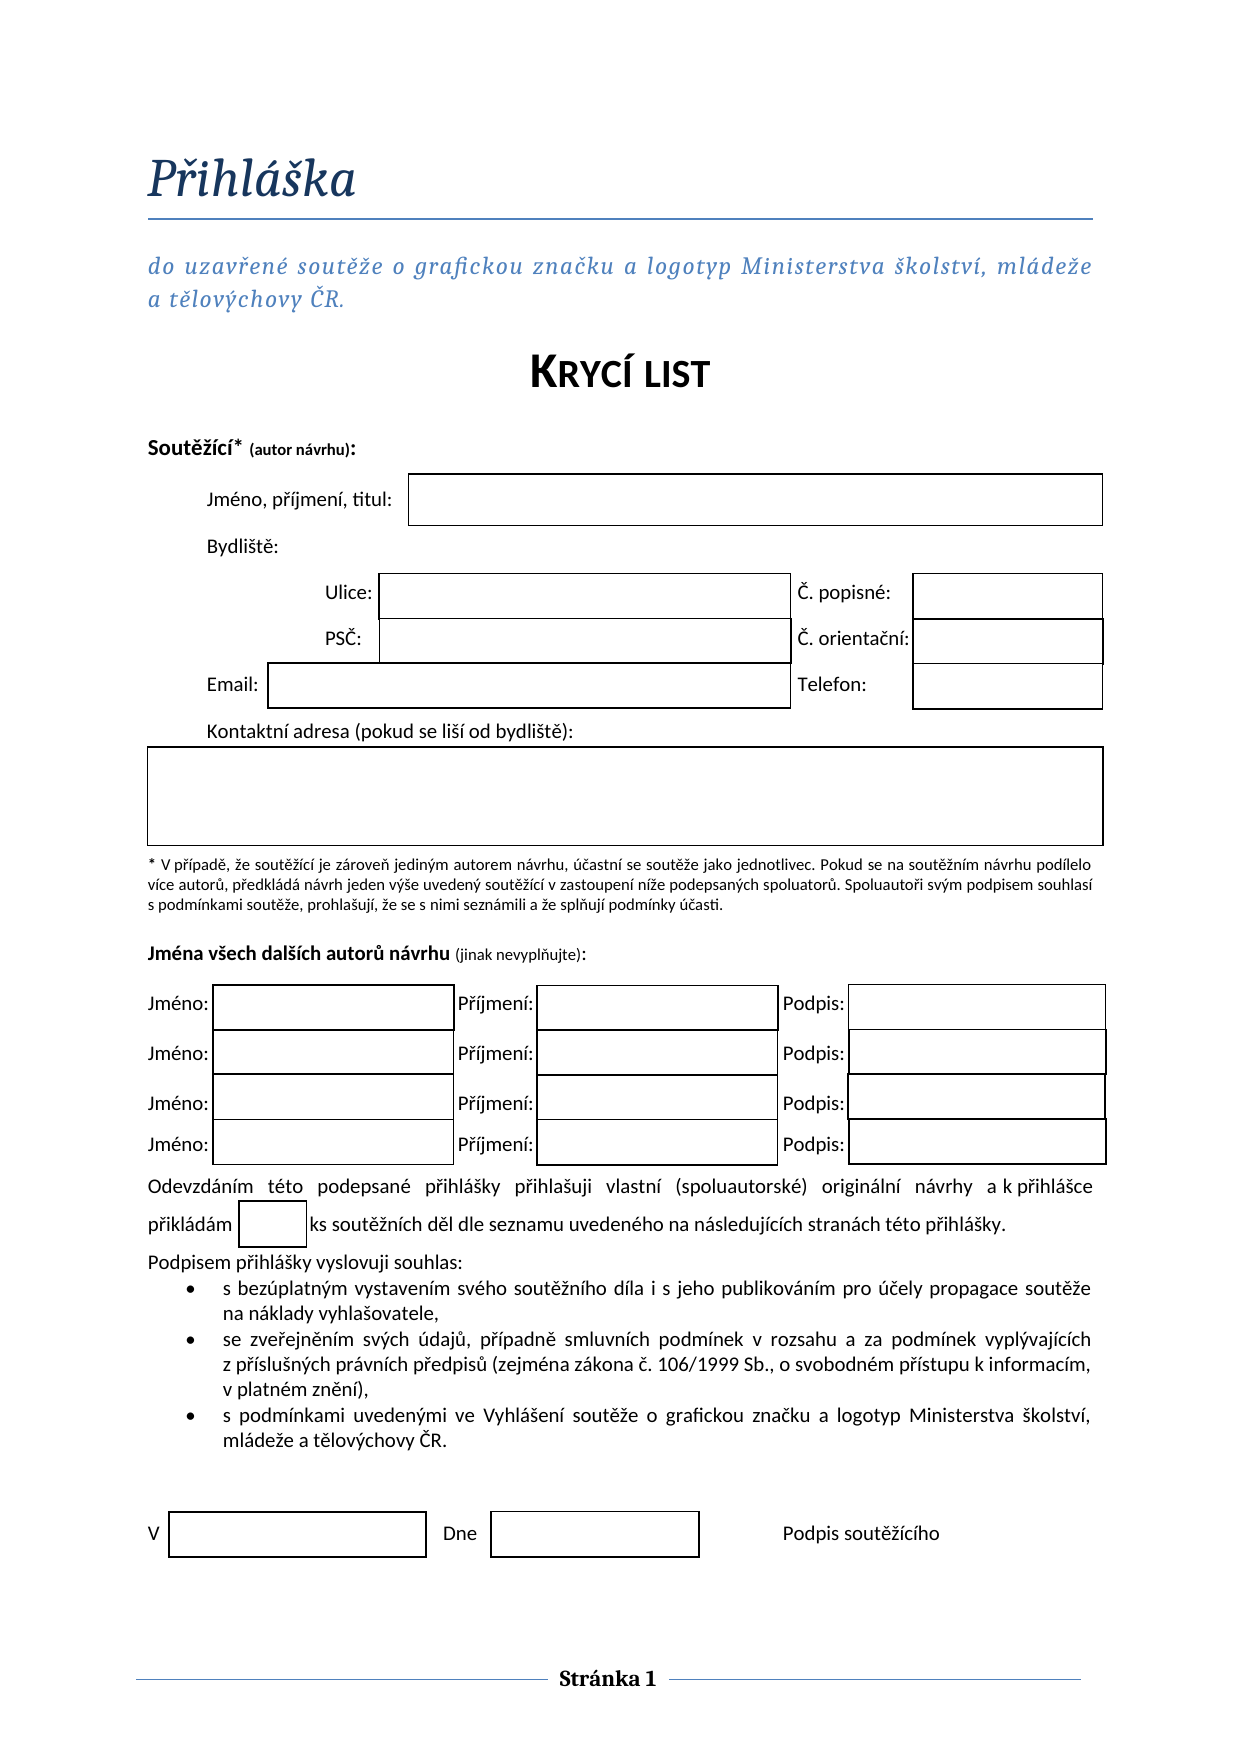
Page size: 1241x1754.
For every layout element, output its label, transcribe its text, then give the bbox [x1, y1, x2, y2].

text Soutěžící* (autor návrhu): [148, 433, 1093, 462]
text PSČ: Č. orientační: [148, 625, 379, 651]
text Jméno: Příjmení: Podpis: [778, 1040, 848, 1065]
text Podpisem přihlášky vyslovuji souhlas: [148, 1249, 1093, 1275]
text Jméno: Příjmení: Podpis: [778, 1132, 848, 1157]
text Ulice: Č. popisné: [791, 579, 912, 604]
title Přihláška [148, 148, 1093, 218]
text Jméno, příjmení, titul: [148, 487, 408, 512]
list s podmínkami uvedenými ve Vyhlášení soutěže o grafickou značku a logotyp Ministerstva školství, mládeže a tělovýchovy ČR. [185, 1402, 1093, 1453]
text * V případě, že soutěžící je zároveň jediným autorem návrhu, účastní se soutěže jako jednotlivec. Pokud se na soutěžním návrhu podílelo více autorů, předkládá návrh jeden výše uvedený soutěžící v zastoupení níže podepsaných spoluatorů. Spoluautoři svým podpisem souhlasí s podmínkami soutěže, prohlašují, že se s nimi seznámili a že splňují podmínky účasti. [148, 854, 1093, 915]
text V Dne Podpis soutěžícího [700, 1520, 1093, 1545]
text Jméno: Příjmení: Podpis: [454, 1040, 536, 1065]
list se zveřejněním svých údajů, případně smluvních podmínek v rozsahu a za podmínek vyplývajících z příslušných právních předpisů (zejména zákona č. 106/1999 Sb., o svobodném přístupu k informacím, v platném znění), [185, 1326, 1093, 1402]
subtitle do uzavřené soutěže o grafickou značku a logotyp Ministerstva školství, mládeže a tělovýchovy ČR. [148, 252, 1093, 313]
text V Dne Podpis soutěžícího [427, 1520, 490, 1545]
text Odevzdáním této podepsané přihlášky přihlašuji vlastní (spoluautorské) originální návrhy a k přihlášce přikládám ks soutěžních děl dle seznamu uvedeného na následujících stranách této přihlášky. [148, 1173, 1093, 1237]
text Email: Telefon: [791, 672, 912, 697]
text Jméno: Příjmení: Podpis: [455, 990, 536, 1015]
text Ulice: Č. popisné: [148, 579, 378, 604]
text Jméno: Příjmení: Podpis: [778, 1090, 847, 1115]
text Jména všech dalších autorů návrhu (jinak nevyplňujte): [148, 940, 1093, 965]
text Bydliště: [148, 533, 1093, 558]
text Jméno: Příjmení: Podpis: [148, 1090, 212, 1115]
list s bezúplatným vystavením svého soutěžního díla i s jeho publikováním pro účely propagace soutěže na náklady vyhlašovatele, [185, 1275, 1093, 1326]
text Jméno: Příjmení: Podpis: [148, 1132, 212, 1157]
text Krycí list [148, 338, 1093, 399]
text Jméno: Příjmení: Podpis: [148, 1040, 212, 1065]
text Kontaktní adresa (pokud se liší od bydliště): [148, 718, 1093, 743]
text PSČ: Č. orientační: [792, 625, 912, 651]
text Jméno: Příjmení: Podpis: [148, 990, 212, 1015]
text Jméno: Příjmení: Podpis: [454, 1132, 536, 1157]
text Email: Telefon: [148, 672, 267, 697]
text Jméno: Příjmení: Podpis: [779, 990, 848, 1015]
text Jméno: Příjmení: Podpis: [454, 1090, 536, 1115]
